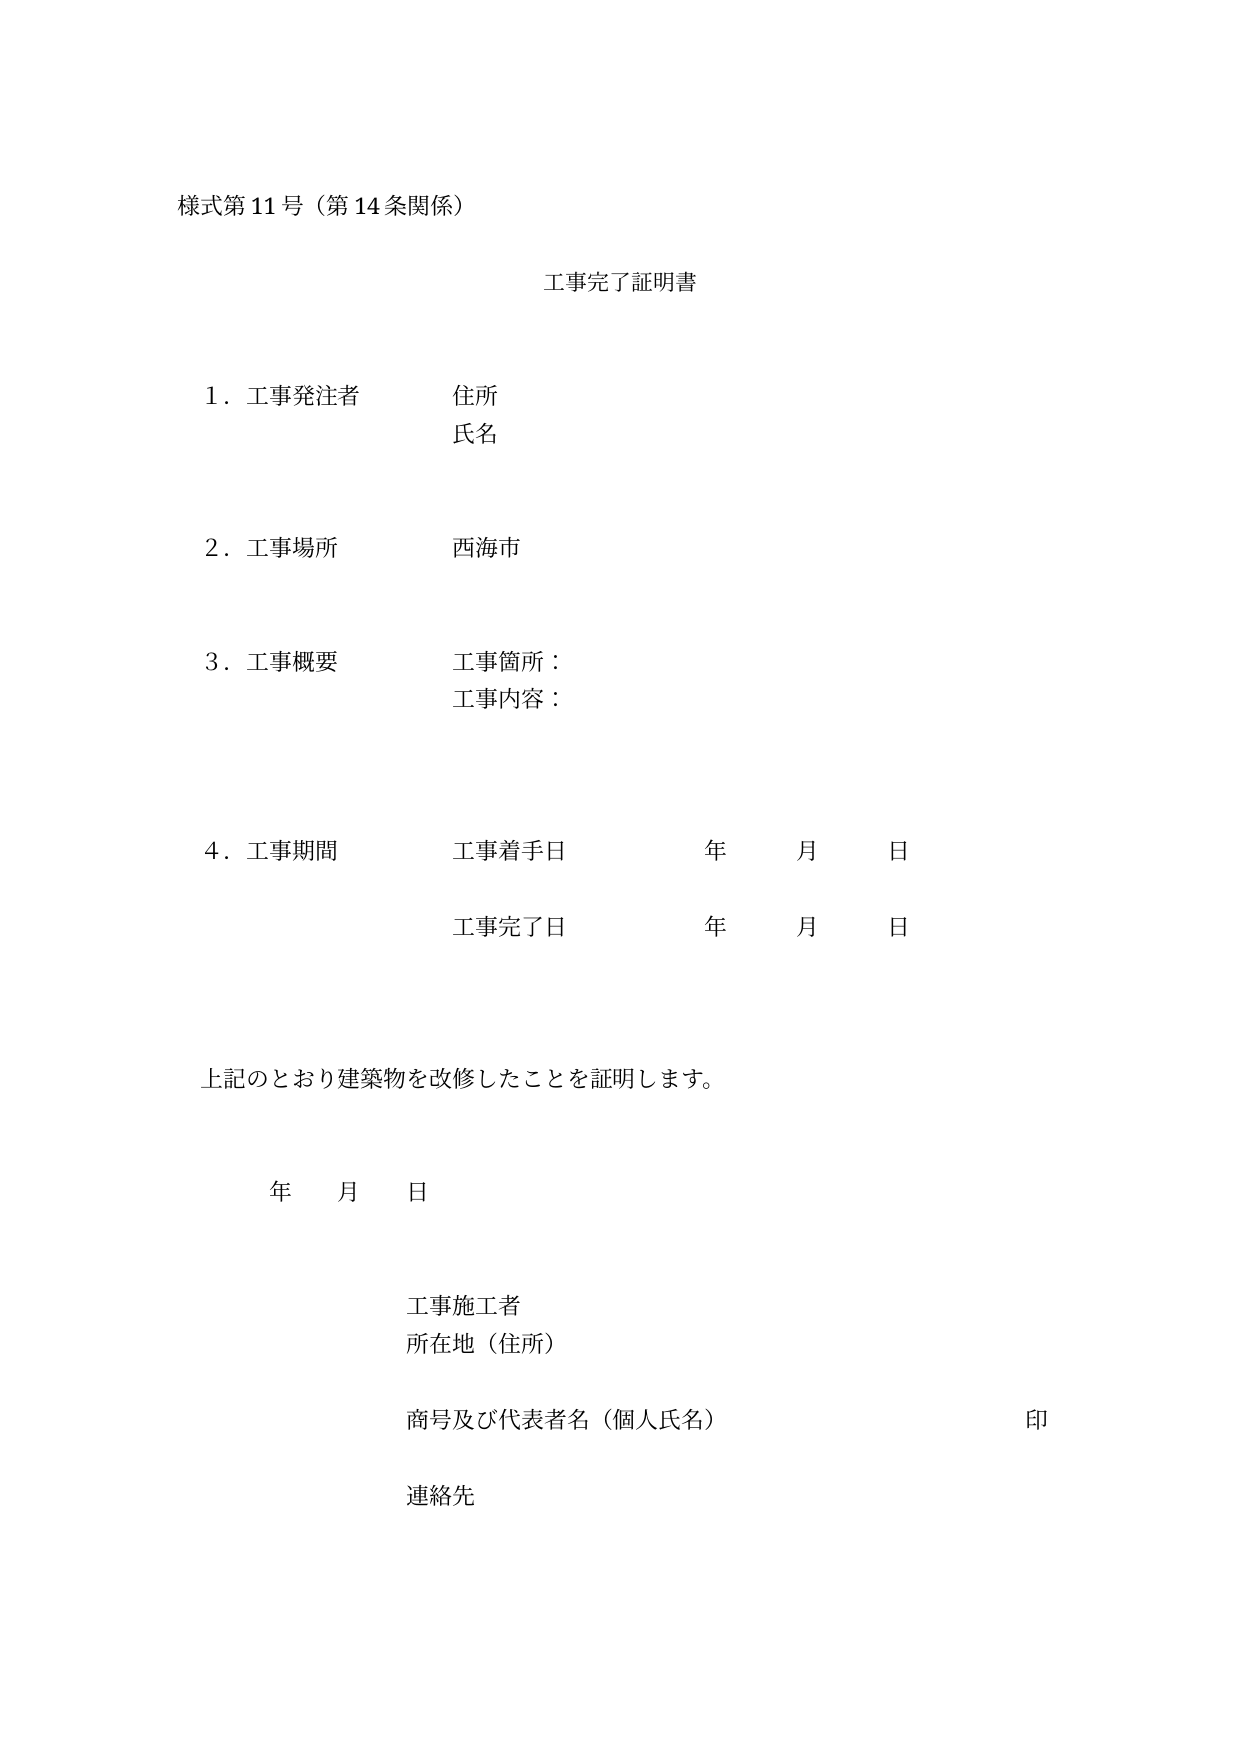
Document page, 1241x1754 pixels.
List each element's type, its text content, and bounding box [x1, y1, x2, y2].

text 所在地（住所） [177, 1323, 1063, 1361]
text 工事施工者 [177, 1286, 1063, 1323]
text 様式第11号（第14条関係） [177, 186, 1063, 224]
text ３．工事概要 工事箇所： [177, 641, 1063, 679]
text 工事内容： [177, 679, 1063, 717]
text ２．工事場所 西海市 [177, 527, 1063, 565]
text 氏名 [177, 413, 1063, 451]
text 工事完了日 年 月 日 [177, 906, 1063, 944]
text 商号及び代表者名（個人氏名） 印 [177, 1399, 1063, 1437]
text 年 月 日 [177, 1172, 1063, 1210]
text 連絡先 [177, 1475, 1063, 1513]
text １．工事発注者 住所 [177, 376, 1063, 413]
text 工事完了証明書 [177, 262, 1063, 300]
text ４．工事期間 工事着手日 年 月 日 [177, 831, 1063, 868]
text 上記のとおり建築物を改修したことを証明します。 [177, 1058, 1063, 1096]
